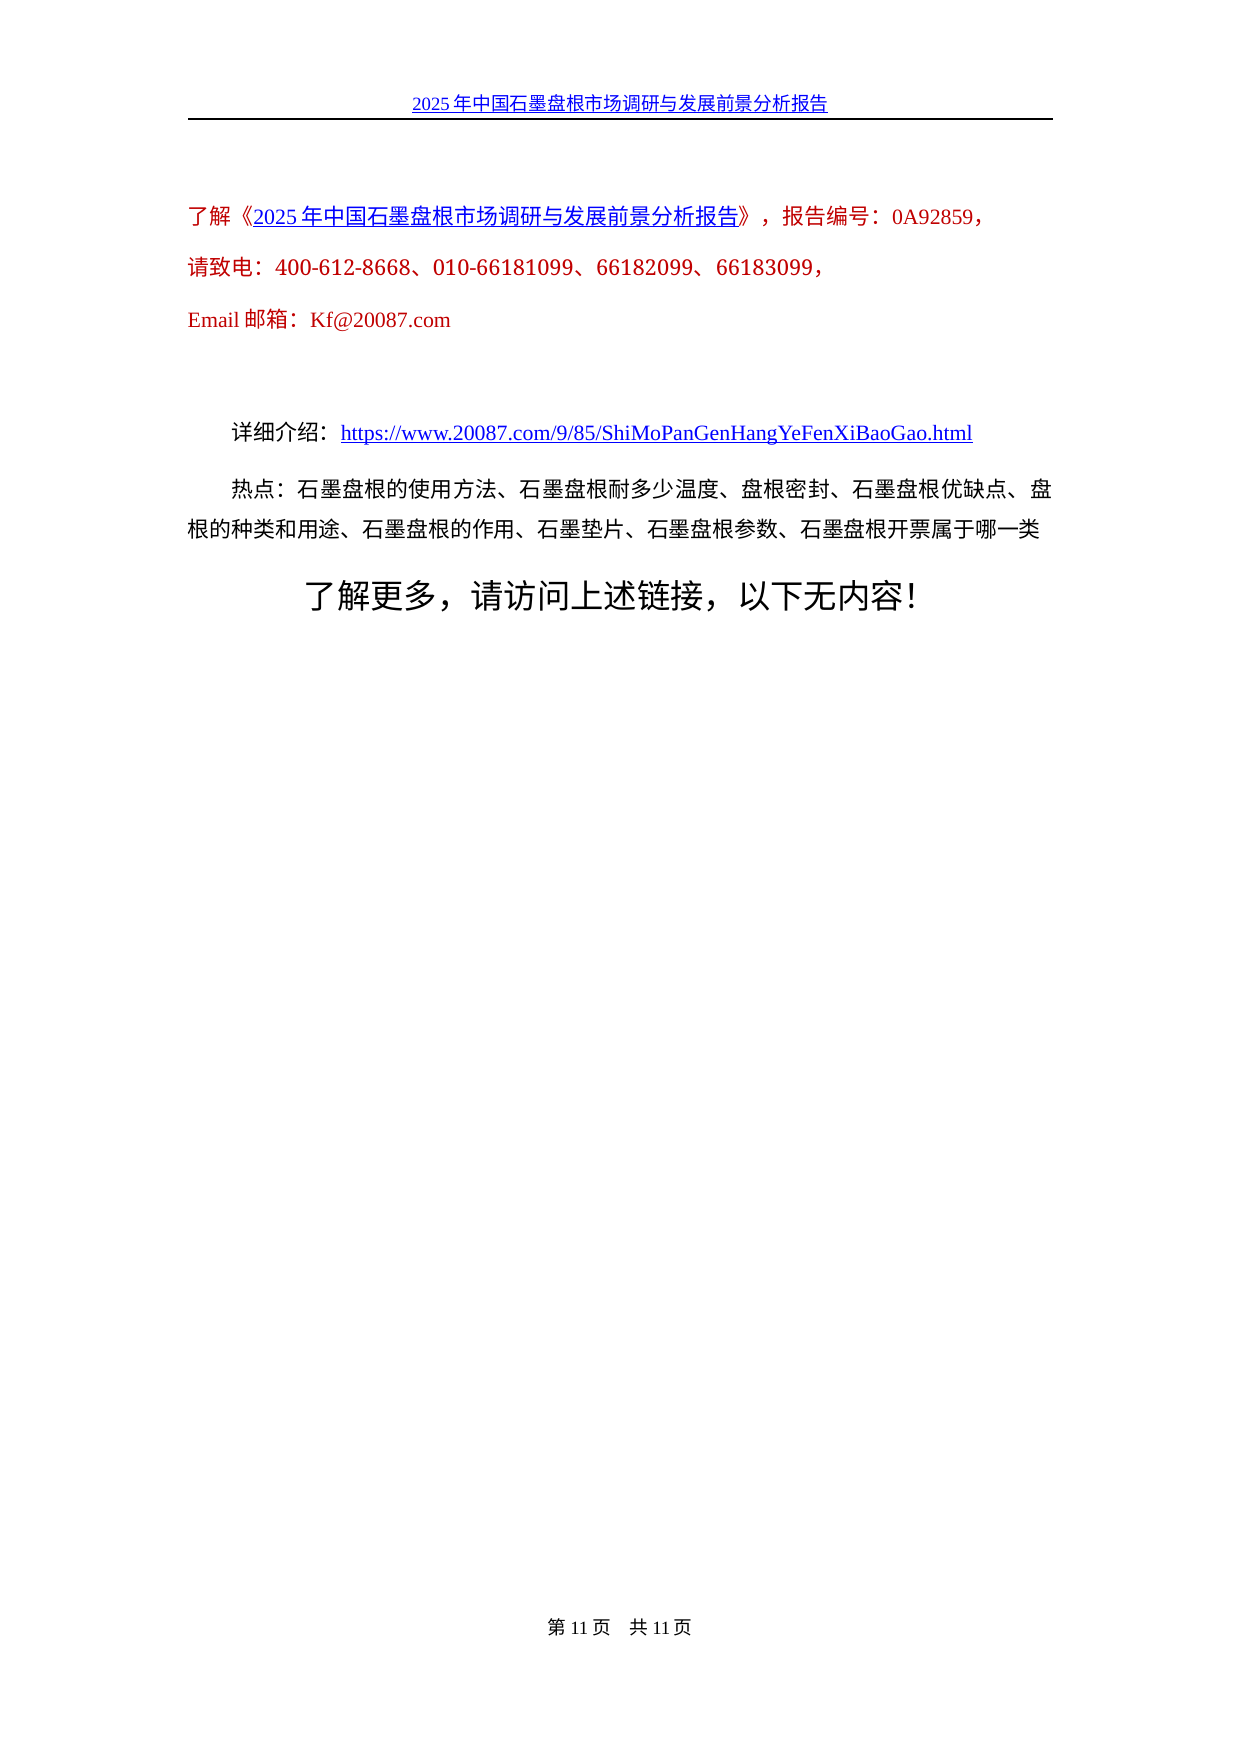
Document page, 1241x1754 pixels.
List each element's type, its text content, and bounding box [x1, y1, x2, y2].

text 请致电：400-612-8668、010-66181099、66182099、66183099， [187, 250, 1053, 283]
text 热点：石墨盘根的使用方法、石墨盘根耐多少温度、盘根密封、石墨盘根优缺点、盘根的种类和用途、石墨盘根的作用、石墨垫片、石墨盘根参数、石墨盘根开票属于哪一类 [187, 471, 1053, 544]
title 了解更多，请访问上述链接，以下无内容！ [187, 562, 1053, 627]
text 了解《2025年中国石墨盘根市场调研与发展前景分析报告》，报告编号：0A92859， [187, 198, 1053, 231]
text 详细介绍：https://www.20087.com/9/85/ShiMoPanGenHangYeFenXiBaoGao.html [187, 414, 1053, 447]
text Email邮箱：Kf@20087.com [187, 302, 1053, 334]
